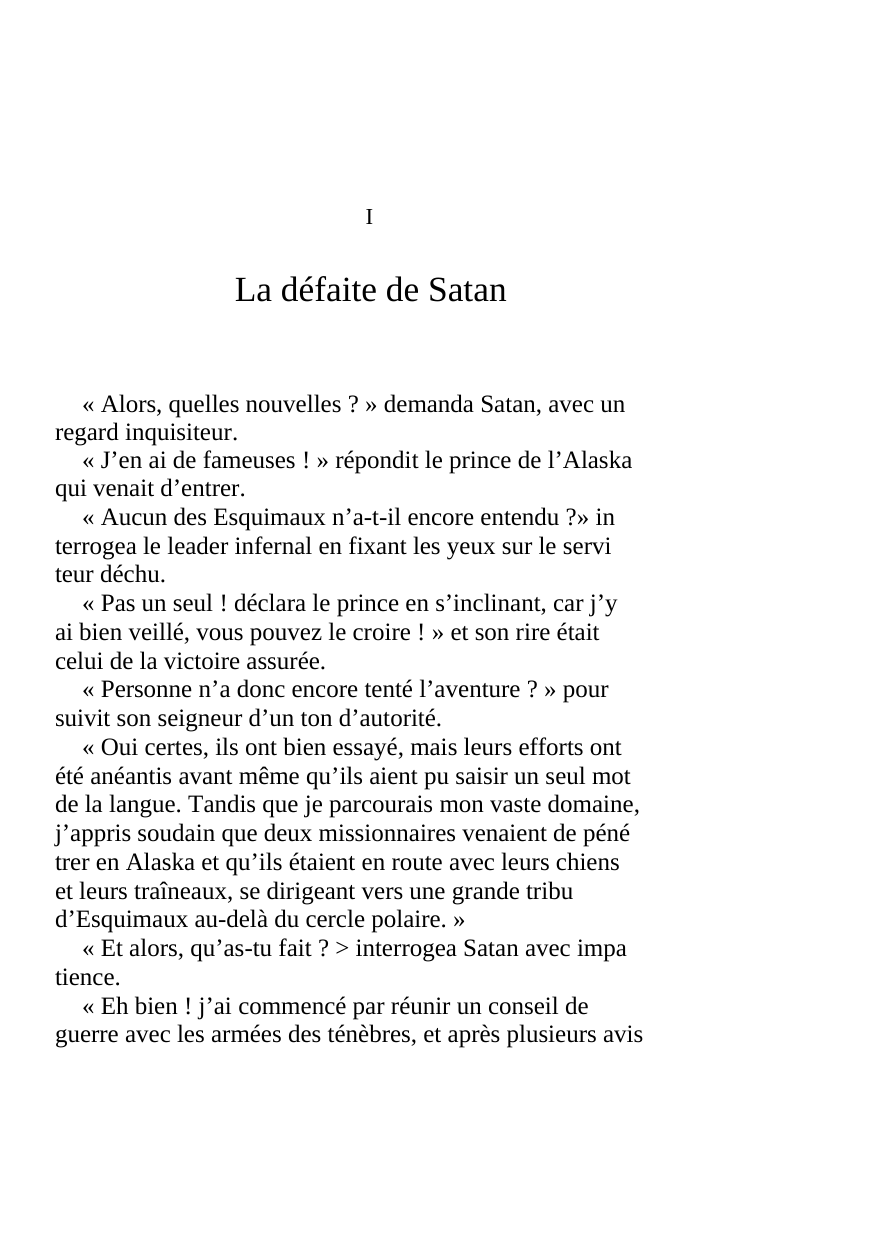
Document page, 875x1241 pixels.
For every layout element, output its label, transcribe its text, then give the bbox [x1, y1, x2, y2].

text guerre avec les armées des ténèbres, et après plusieurs avis [55, 1019, 687, 1048]
text teur déchu. [55, 559, 687, 588]
text « Et alors, qu’as-tu fait ? > interrogea Satan avec impa [55, 933, 687, 962]
text ai bien veillé, vous pouvez le croire ! » et son rire était [55, 617, 687, 646]
text suivit son seigneur d’un ton d’autorité. [55, 703, 687, 732]
text terrogea le leader infernal en fixant les yeux sur le servi [55, 531, 687, 559]
text « Pas un seul ! déclara le prince en s’inclinant, car j’y [55, 588, 687, 617]
text j’appris soudain que deux missionnaires venaient de péné [55, 818, 687, 847]
subtitle La défaite de Satan [55, 269, 687, 309]
text celui de la victoire assurée. [55, 646, 687, 674]
text « Personne n’a donc encore tenté l’aventure ? » pour [55, 674, 687, 703]
text « Alors, quelles nouvelles ? » demanda Satan, avec un [55, 389, 687, 418]
text tience. [55, 962, 687, 991]
text « J’en ai de fameuses ! » répondit le prince de l’Alaska [55, 445, 687, 474]
text « Oui certes, ils ont bien essayé, mais leurs efforts ont [55, 732, 687, 761]
text regard inquisiteur. [55, 418, 687, 445]
text été anéantis avant même qu’ils aient pu saisir un seul mot [55, 761, 687, 789]
text de la langue. Tandis que je parcourais mon vaste domaine, [55, 789, 687, 818]
text et leurs traîneaux, se dirigeant vers une grande tribu [55, 876, 687, 904]
text trer en Alaska et qu’ils étaient en route avec leurs chiens [55, 847, 687, 876]
text « Eh bien ! j’ai commencé par réunir un conseil de [55, 991, 687, 1019]
text qui venait d’entrer. [55, 474, 687, 502]
text « Aucun des Esquimaux n’a-t-il encore entendu ?» in [55, 502, 687, 531]
text d’Esquimaux au-delà du cercle polaire. » [55, 904, 687, 933]
